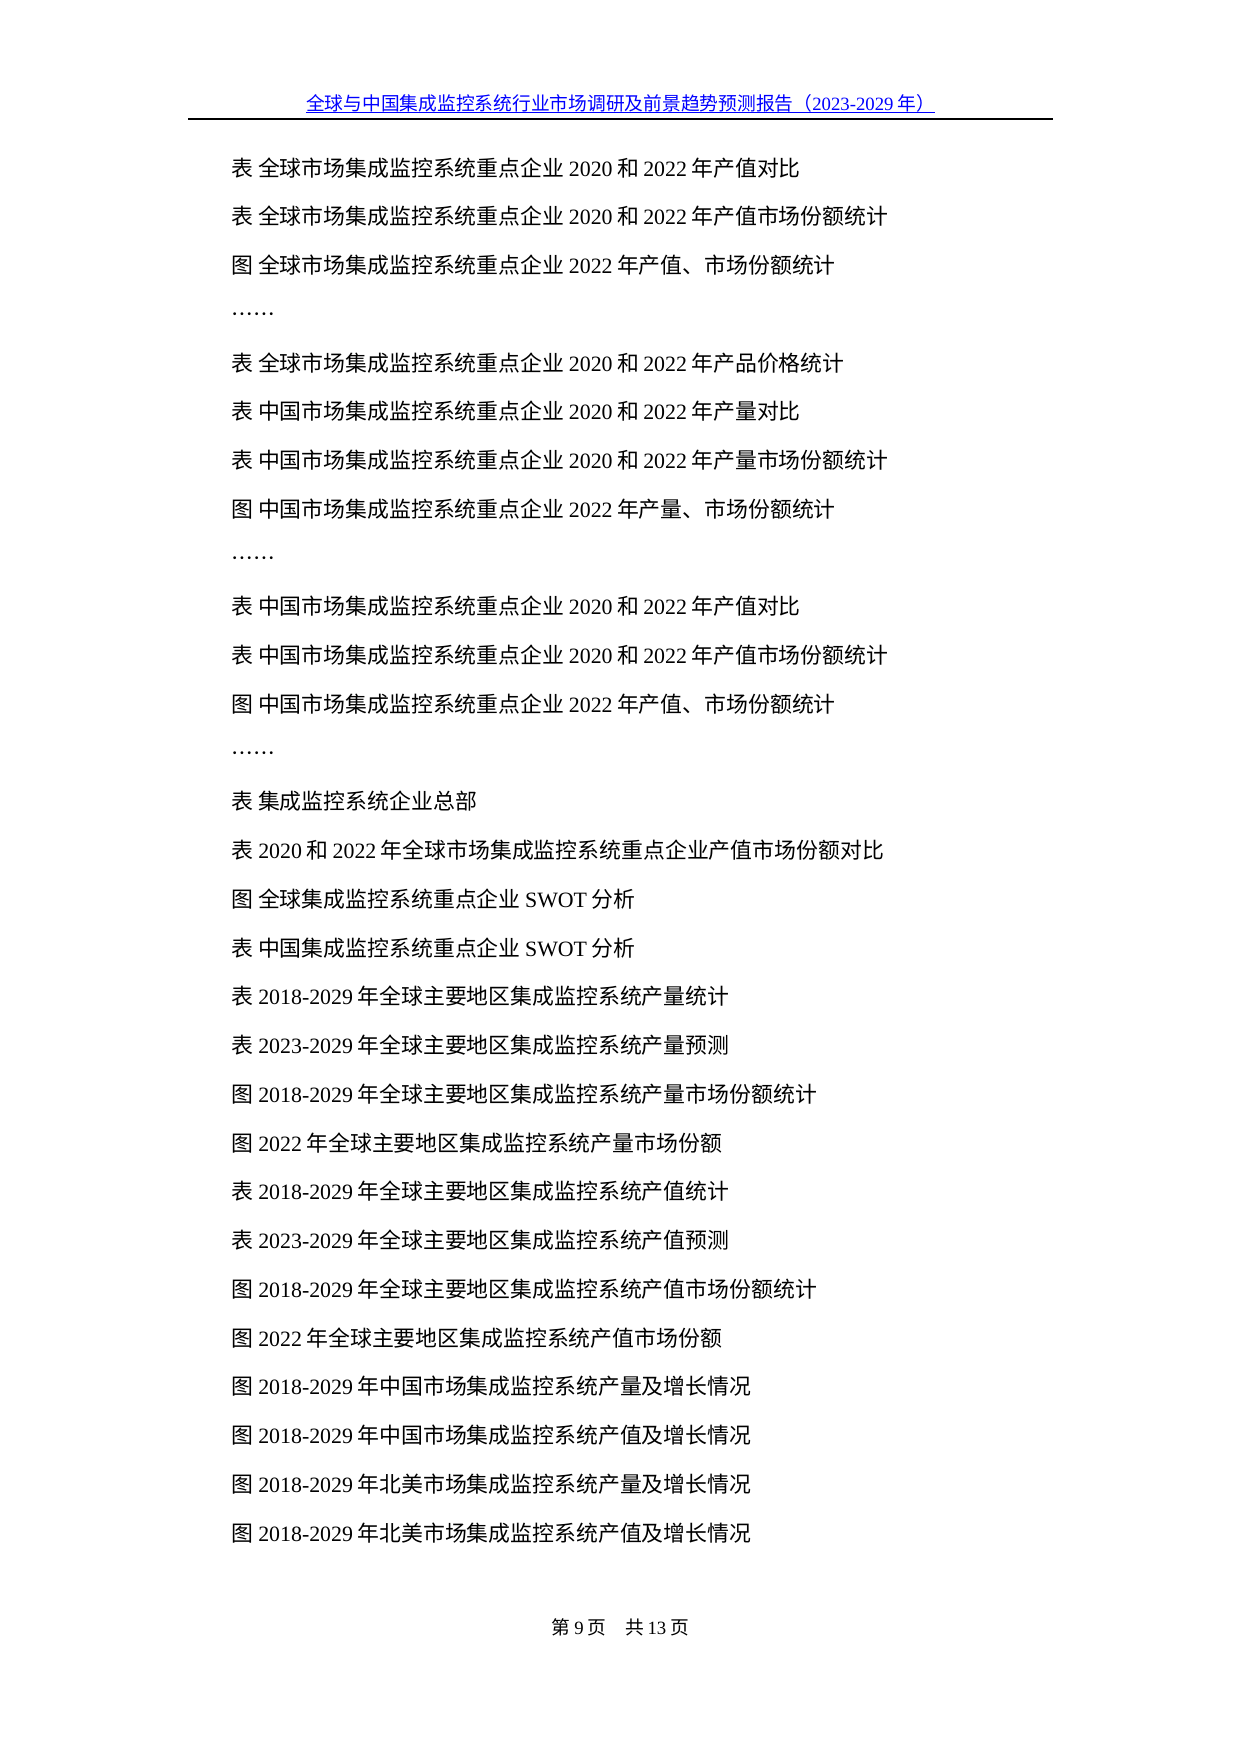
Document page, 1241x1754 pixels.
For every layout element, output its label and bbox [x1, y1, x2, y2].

text [187, 150, 1053, 1548]
